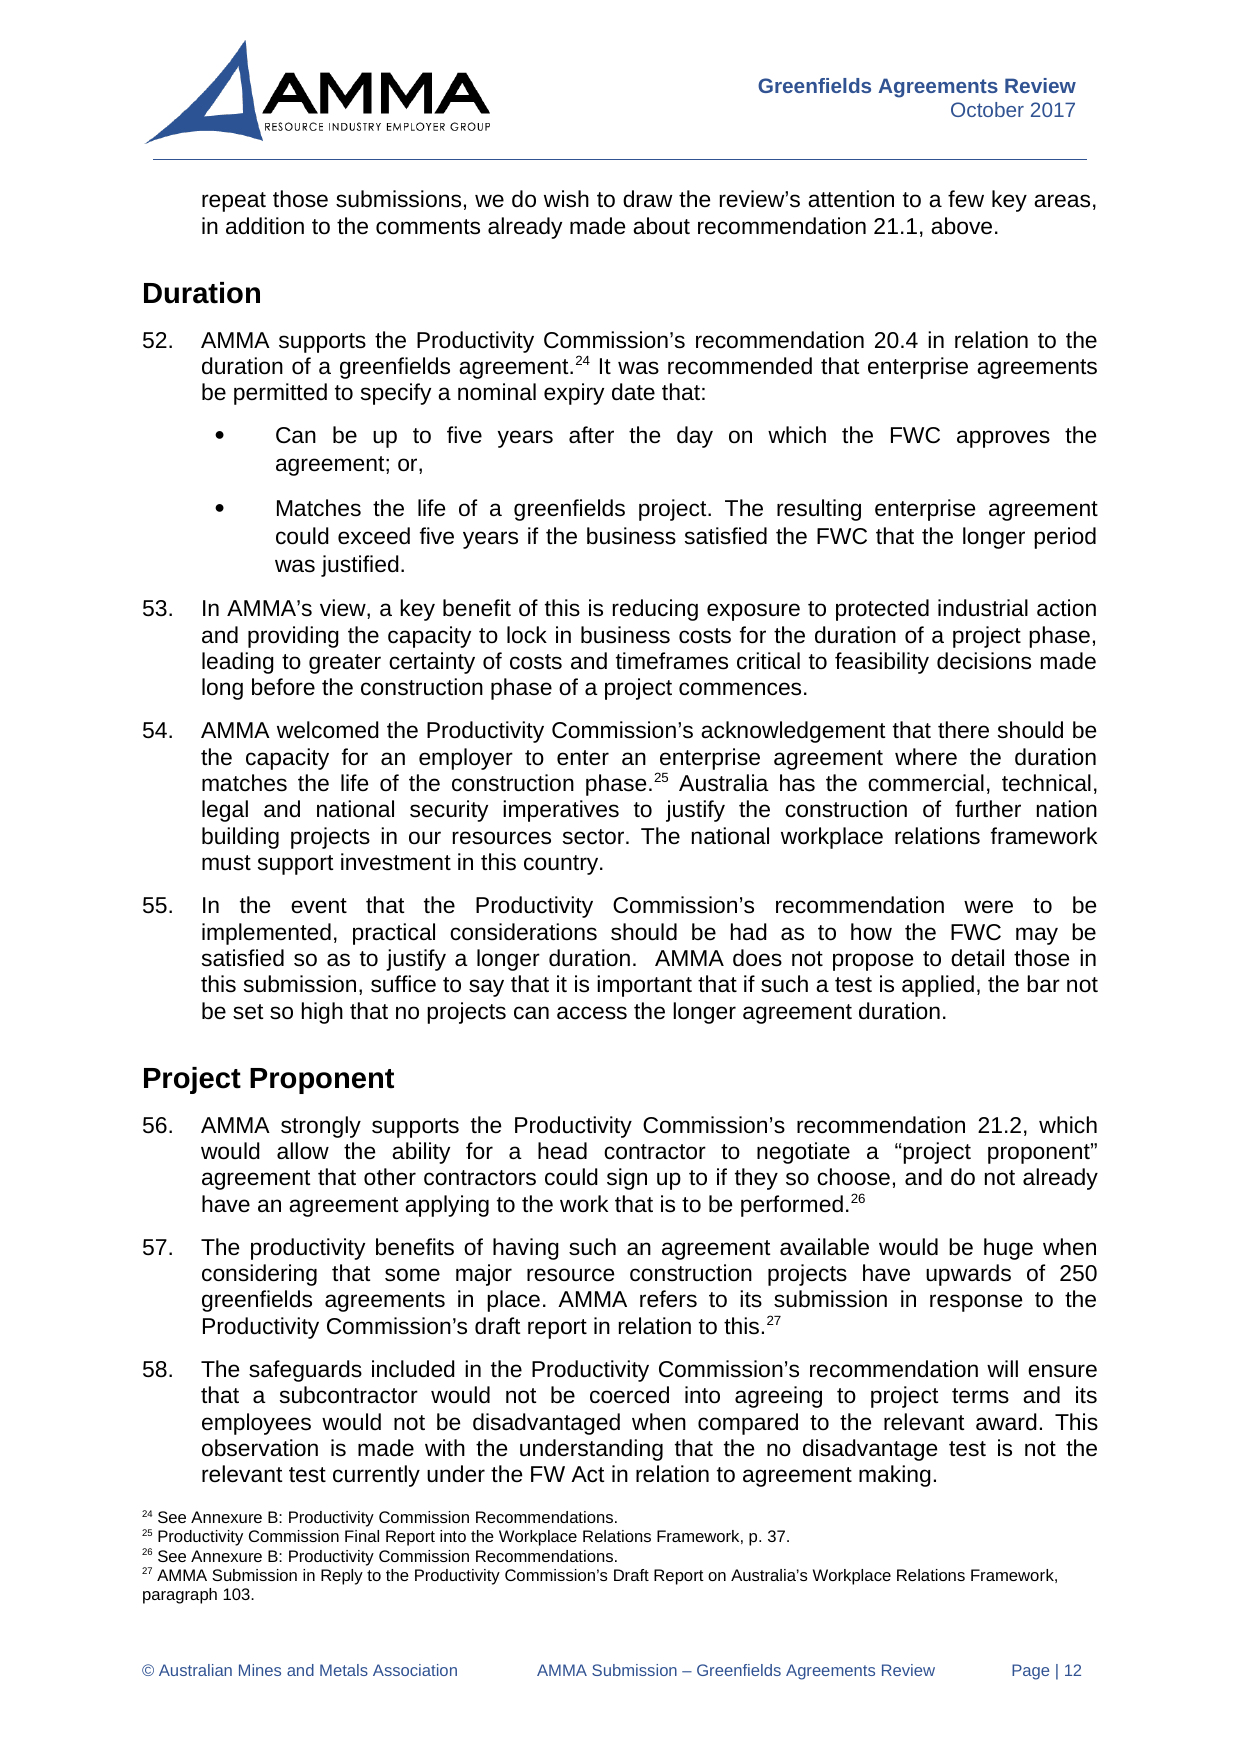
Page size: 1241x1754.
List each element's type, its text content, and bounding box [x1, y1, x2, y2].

text The productivity benefits of having such an agreement available would be huge when considering that some major resource construction projects have upwards of 250 greenfields agreements in place. AMMA refers to its submission in response to the Productivity Commission’s draft report in relation to this. [142, 1234, 1098, 1339]
text In AMMA’s view, a key benefit of this is reducing exposure to protected industrial action and providing the capacity to lock in business costs for the duration of a project phase, leading to greater certainty of costs and timeframes critical to feasibility decisions made long before the construction phase of a project commences. [142, 595, 1098, 701]
list Can be up to five years after the day on which the FWC approves the agreement; or, [216, 422, 1098, 477]
text AMMA supports the Productivity Commission’s recommendation 20.4 in relation to the duration of a greenfields agreement. It was recommended that enterprise agreements be permitted to specify a nominal expiry date that: [142, 327, 1098, 406]
subtitle Project Proponent [142, 1061, 1098, 1095]
text AMMA welcomed the Productivity Commission’s acknowledgement that there should be the capacity for an employer to enter an enterprise agreement where the duration matches the life of the construction phase. Australia has the commercial, technical, legal and national security imperatives to justify the construction of further nation building projects in our resources sector. The national workplace relations framework must support investment in this country. [142, 717, 1098, 876]
subtitle Duration [142, 276, 1098, 310]
list Matches the life of a greenfields project. The resulting enterprise agreement could exceed five years if the business satisfied the FWC that the longer period was justified. [216, 495, 1098, 577]
picture [142, 33, 506, 151]
text The safeguards included in the Productivity Commission’s recommendation will ensure that a subcontractor would not be coerced into agreeing to project terms and its employees would not be disadvantaged when compared to the relevant award. This observation is made with the understanding that the no disadvantage test is not the relevant test currently under the FW Act in relation to agreement making. [142, 1356, 1098, 1488]
text In the event that the Productivity Commission’s recommendation were to be implemented, practical considerations should be had as to how the FWC may be satisfied so as to justify a longer duration. AMMA does not propose to detail those in this submission, suffice to say that it is important that if such a test is applied, the bar not be set so high that no projects can access the longer agreement duration. [142, 892, 1098, 1024]
text AMMA strongly supports the Productivity Commission’s recommendation 21.2, which would allow the ability for a head contractor to negotiate a “project proponent” agreement that other contractors could sign up to if they so choose, and do not already have an agreement applying to the work that is to be performed. [142, 1112, 1098, 1217]
